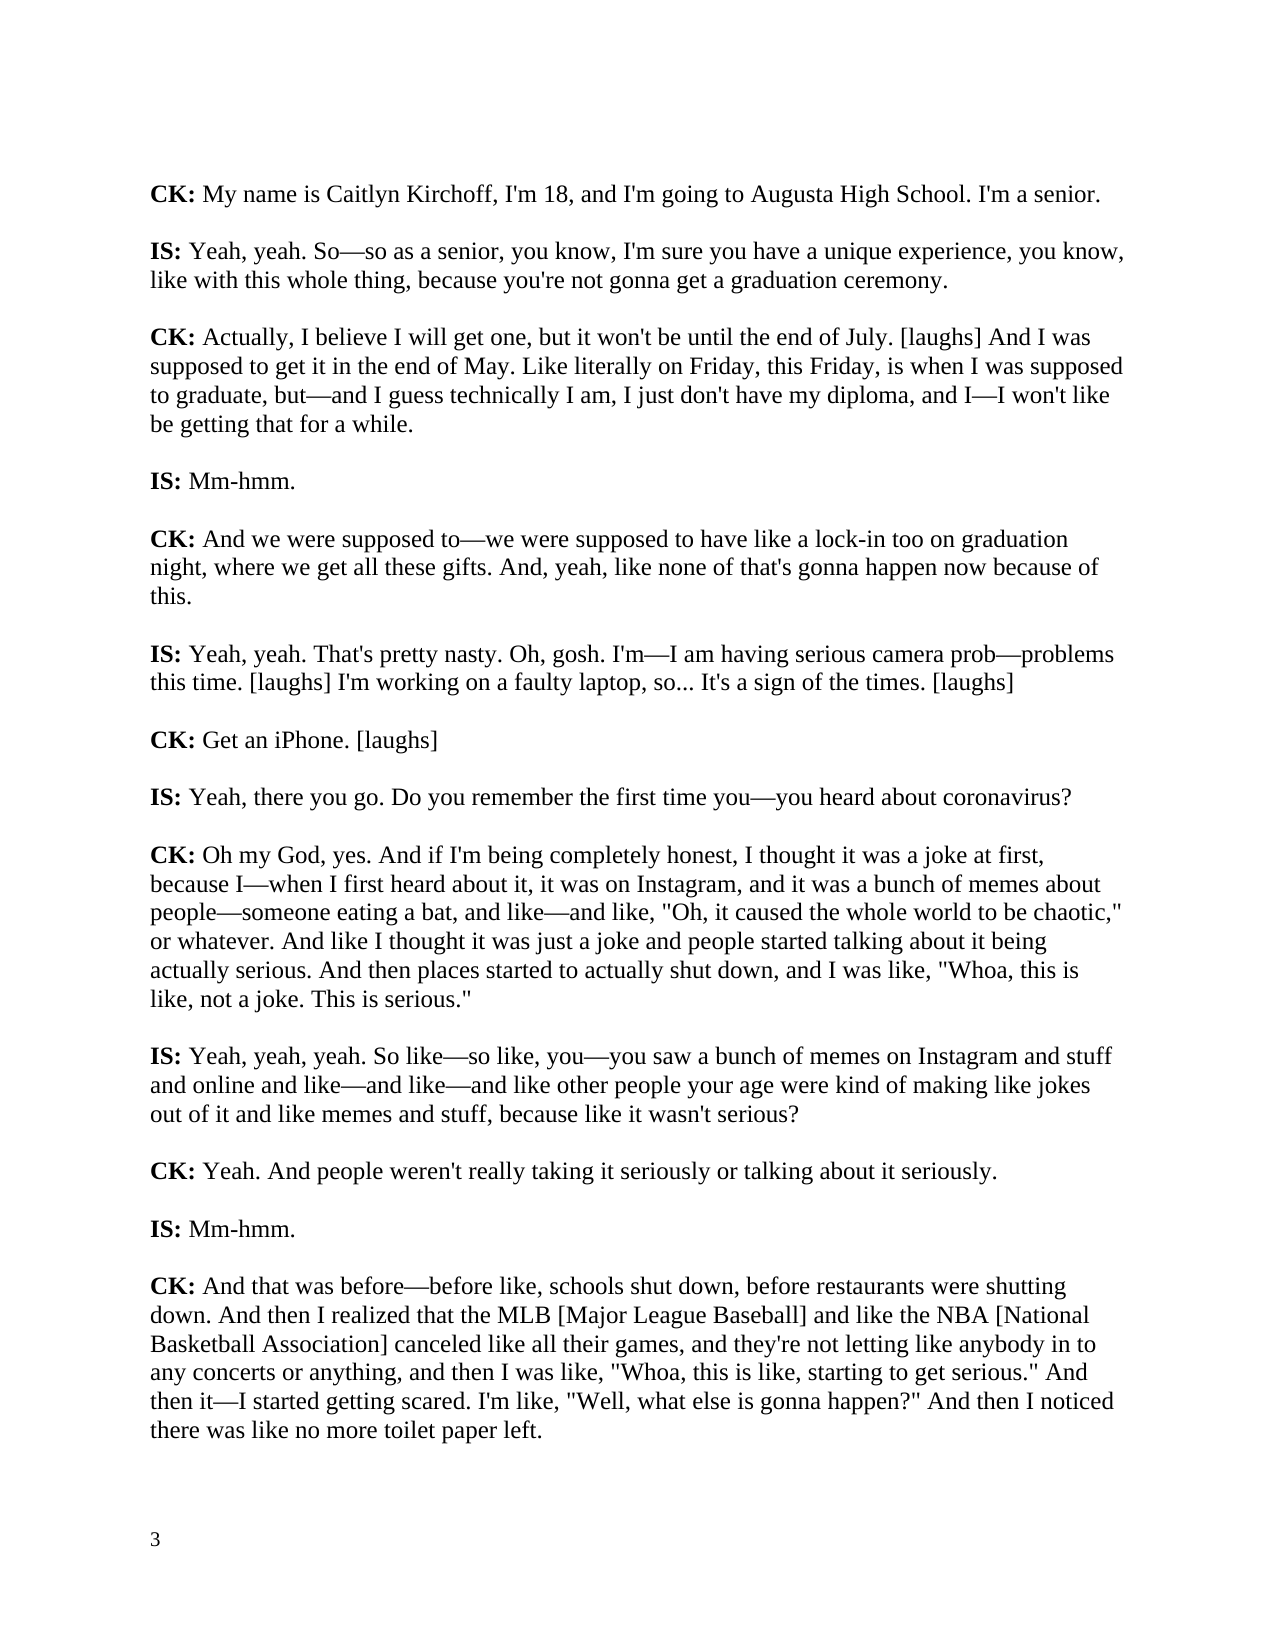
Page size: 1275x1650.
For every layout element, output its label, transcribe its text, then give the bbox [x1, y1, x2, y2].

text IS: Yeah, yeah. That's pretty nasty. Oh, gosh. I'm—I am having serious camera prob—problems this time. [laughs] I'm working on a faulty laptop, so... It's a sign of the times. [laughs] [150, 639, 1125, 696]
text CK: And that was before—before like, schools shut down, before restaurants were shutting down. And then I realized that the MLB [Major League Baseball] and like the NBA [National Basketball Association] canceled like all their games, and they're not letting like anybody in to any concerts or anything, and then I was like, "Whoa, this is like, starting to get serious." And then it—I started getting scared. I'm like, "Well, what else is gonna happen?" And then I noticed there was like no more toilet paper left. [150, 1271, 1125, 1444]
text IS: Yeah, yeah. So—so as a senior, you know, I'm sure you have a unique experience, you know, like with this whole thing, because you're not gonna get a graduation ceremony. [150, 236, 1125, 294]
text CK: Oh my God, yes. And if I'm being completely honest, I thought it was a joke at first, because I—when I first heard about it, it was on Instagram, and it was a bunch of memes about people—someone eating a bat, and like—and like, "Oh, it caused the whole world to be chaotic," or whatever. And like I thought it was just a joke and people started talking about it being actually serious. And then places started to actually shut down, and I was like, "Whoa, this is like, not a joke. This is serious." [150, 840, 1125, 1012]
text CK: Actually, I believe I will get one, but it won't be until the end of July. [laughs] And I was supposed to get it in the end of May. Like literally on Friday, this Friday, is when I was supposed to graduate, but—and I guess technically I am, I just don't have my diploma, and I—I won't like be getting that for a while. [150, 322, 1125, 437]
text IS: Mm-hmm. [150, 1214, 1125, 1242]
text CK: My name is Caitlyn Kirchoff, I'm 18, and I'm going to Augusta High School. I'm a senior. [150, 179, 1125, 207]
text IS: Mm-hmm. [150, 466, 1125, 495]
text CK: Get an iPhone. [laughs] [150, 725, 1125, 754]
text IS: Yeah, there you go. Do you remember the first time you—you heard about coronavirus? [150, 782, 1125, 811]
text IS: Yeah, yeah, yeah. So like—so like, you—you saw a bunch of memes on Instagram and stuff and online and like—and like—and like other people your age were kind of making like jokes out of it and like memes and stuff, because like it wasn't serious? [150, 1041, 1125, 1127]
text CK: And we were supposed to—we were supposed to have like a lock-in too on graduation night, where we get all these gifts. And, yeah, like none of that's gonna happen now because of this. [150, 524, 1125, 610]
text CK: Yeah. And people weren't really taking it seriously or talking about it seriously. [150, 1156, 1125, 1185]
